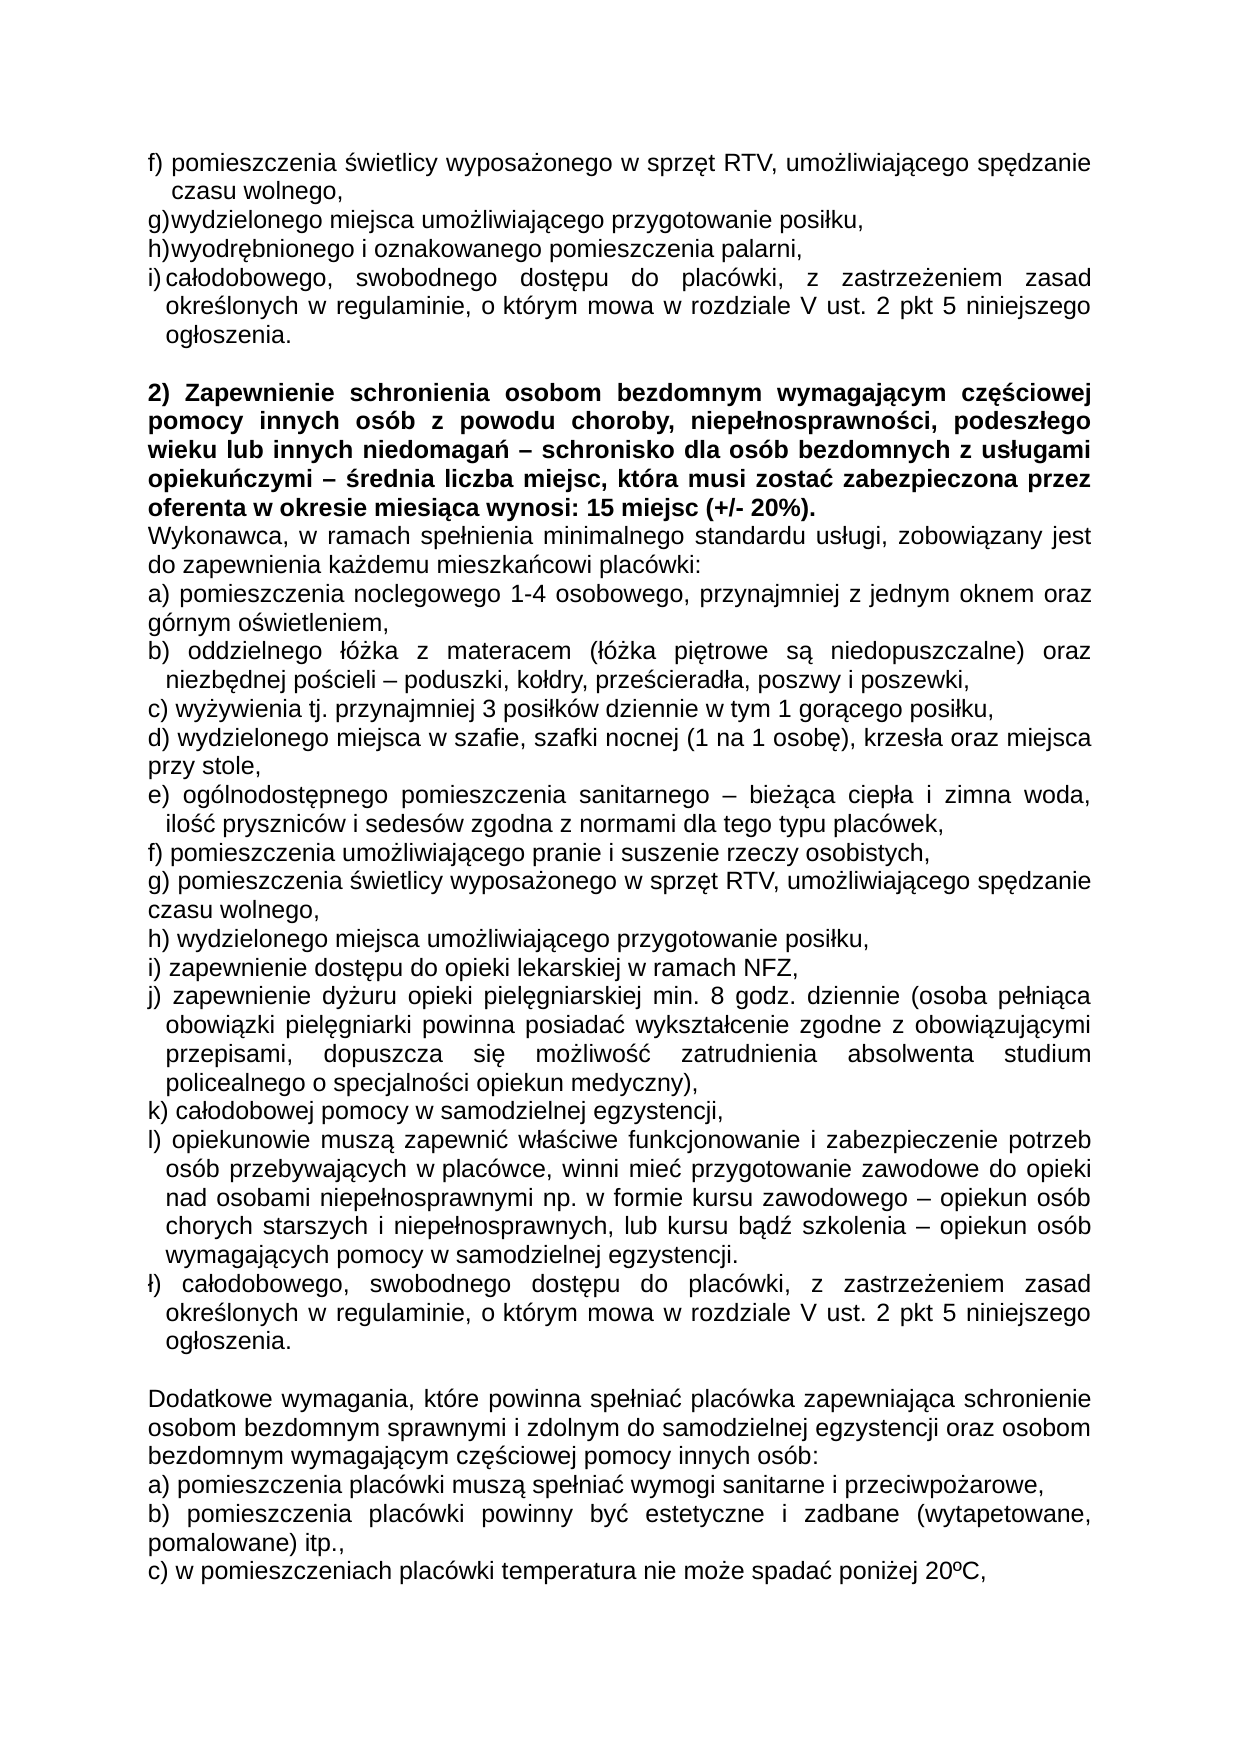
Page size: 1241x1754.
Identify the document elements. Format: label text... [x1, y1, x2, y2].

text Dodatkowe wymagania, które powinna spełniać placówka zapewniająca schronienie osobom bezdomnym sprawnymi i zdolnym do samodzielnej egzystencji oraz osobom bezdomnym wymagającym częściowej pomocy innych osób: [148, 1384, 1093, 1470]
text f) pomieszczenia umożliwiającego pranie i suszenie rzeczy osobistych, [148, 838, 1093, 866]
text h) wydzielonego miejsca umożliwiającego przygotowanie posiłku, [148, 924, 1093, 953]
text l) opiekunowie muszą zapewnić właściwe funkcjonowanie i zabezpieczenie potrzeb osób przebywających w placówce, winni mieć przygotowanie zawodowe do opieki nad osobami niepełnosprawnymi np. w formie kursu zawodowego – opiekun osób chorych starszych i niepełnosprawnych, lub kursu bądź szkolenia – opiekun osób wymagających pomocy w samodzielnej egzystencji. [148, 1125, 1093, 1269]
text b) oddzielnego łóżka z materacem (łóżka piętrowe są niedopuszczalne) oraz niezbędnej pościeli – poduszki, kołdry, prześcieradła, poszwy i poszewki, [148, 636, 1093, 694]
text e) ogólnodostępnego pomieszczenia sanitarnego – bieżąca ciepła i zimna woda, ilość pryszniców i sedesów zgodna z normami dla tego typu placówek, [148, 780, 1093, 838]
text h) wyodrębnionego i oznakowanego pomieszczenia palarni, [148, 234, 1093, 263]
text g) wydzielonego miejsca umożliwiającego przygotowanie posiłku, [148, 205, 1093, 234]
text i) zapewnienie dostępu do opieki lekarskiej w ramach NFZ, [148, 953, 1093, 981]
text f) pomieszczenia świetlicy wyposażonego w sprzęt RTV, umożliwiającego spędzanie czasu wolnego, [148, 148, 1093, 205]
text c) wyżywienia tj. przynajmniej 3 posiłków dziennie w tym 1 gorącego posiłku, [148, 694, 1093, 723]
text Wykonawca, w ramach spełnienia minimalnego standardu usługi, zobowiązany jest do zapewnienia każdemu mieszkańcowi placówki: [148, 521, 1093, 579]
text j) zapewnienie dyżuru opieki pielęgniarskiej min. 8 godz. dziennie (osoba pełniąca obowiązki pielęgniarki powinna posiadać wykształcenie zgodne z obowiązującymi przepisami, dopuszcza się możliwość zatrudnienia absolwenta studium policealnego o specjalności opiekun medyczny), [148, 981, 1093, 1096]
text b) pomieszczenia placówki powinny być estetyczne i zadbane (wytapetowane, pomalowane) itp., [148, 1499, 1093, 1556]
text k) całodobowej pomocy w samodzielnej egzystencji, [148, 1096, 1093, 1125]
text 2) Zapewnienie schronienia osobom bezdomnym wymagającym częściowej pomocy innych osób z powodu choroby, niepełnosprawności, podeszłego wieku lub innych niedomagań – schronisko dla osób bezdomnych z usługami opiekuńczymi – średnia liczba miejsc, która musi zostać zabezpieczona przez oferenta w okresie miesiąca wynosi: 15 miejsc (+/- 20%). [148, 378, 1093, 521]
text a) pomieszczenia placówki muszą spełniać wymogi sanitarne i przeciwpożarowe, [148, 1470, 1093, 1499]
text ł) całodobowego, swobodnego dostępu do placówki, z zastrzeżeniem zasad określonych w regulaminie, o którym mowa w rozdziale V ust. 2 pkt 5 niniejszego ogłoszenia. [148, 1269, 1093, 1355]
text g) pomieszczenia świetlicy wyposażonego w sprzęt RTV, umożliwiającego spędzanie czasu wolnego, [148, 866, 1093, 924]
text d) wydzielonego miejsca w szafie, szafki nocnej (1 na 1 osobę), krzesła oraz miejsca przy stole, [148, 723, 1093, 780]
text c) w pomieszczeniach placówki temperatura nie może spadać poniżej 20ºC, [148, 1556, 1093, 1585]
text a) pomieszczenia noclegowego 1-4 osobowego, przynajmniej z jednym oknem oraz górnym oświetleniem, [148, 579, 1093, 636]
text i) całodobowego, swobodnego dostępu do placówki, z zastrzeżeniem zasad określonych w regulaminie, o którym mowa w rozdziale V ust. 2 pkt 5 niniejszego ogłoszenia. [148, 263, 1093, 349]
